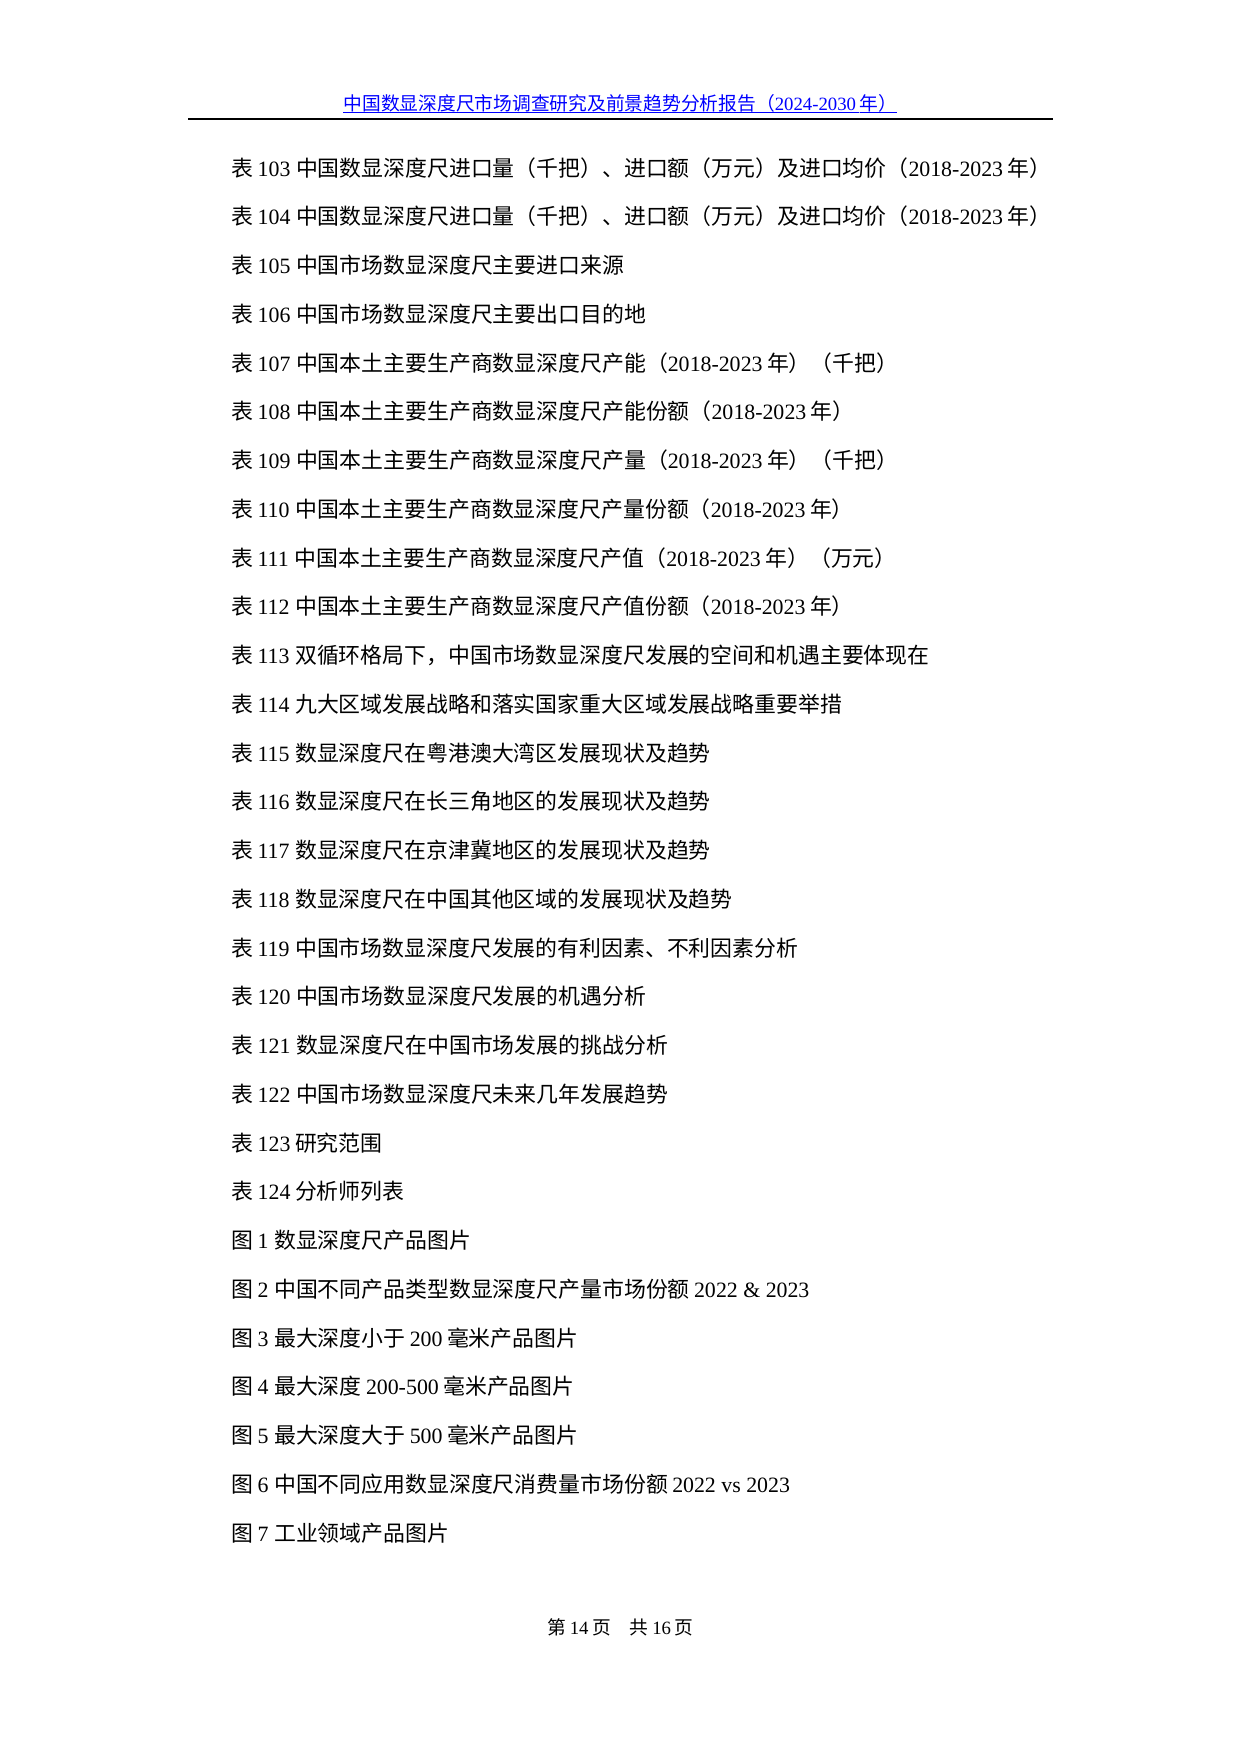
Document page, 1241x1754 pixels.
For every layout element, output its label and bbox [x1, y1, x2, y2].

text [187, 150, 1053, 1548]
